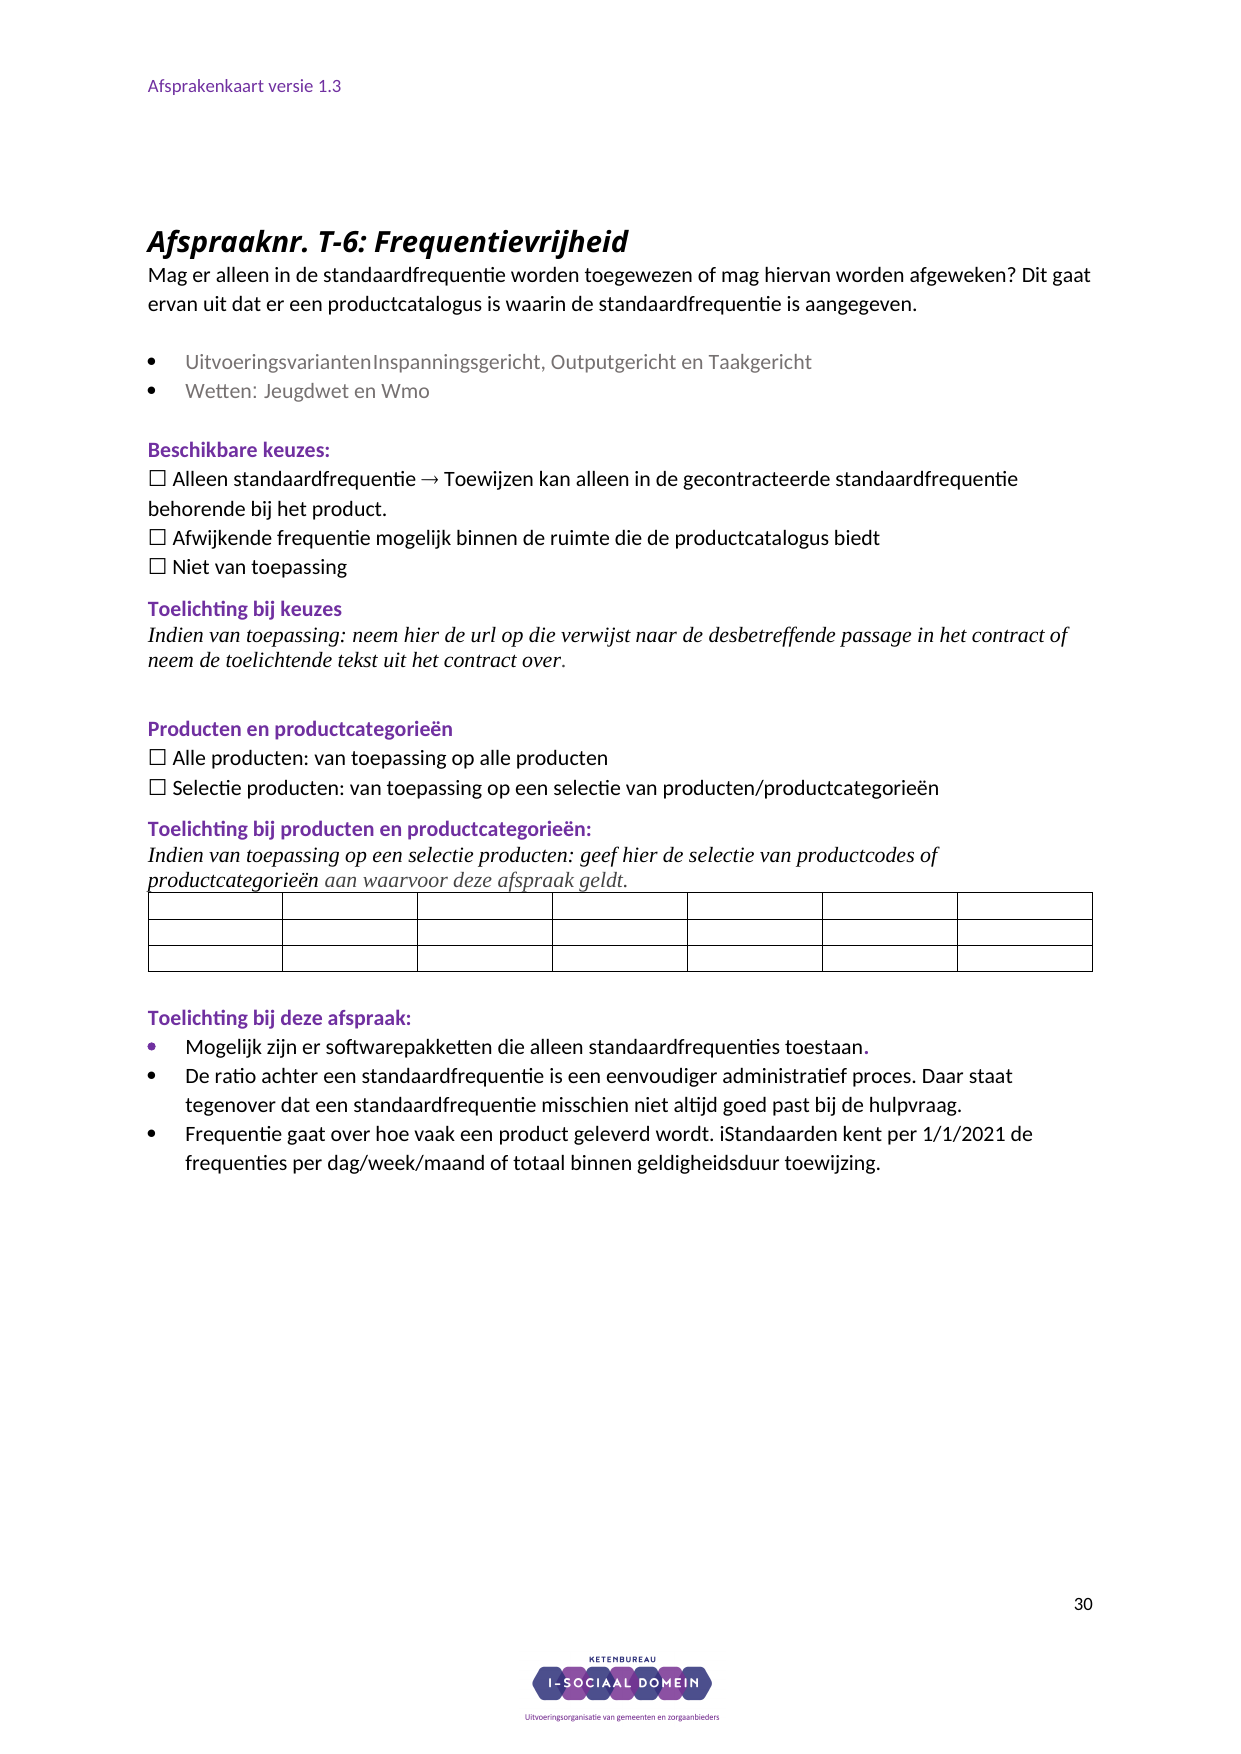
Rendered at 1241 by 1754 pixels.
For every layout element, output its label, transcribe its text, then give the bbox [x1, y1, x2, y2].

text Indien van toepassing op een selectie producten: geef hier de selectie van productcodes of productcategorieën aan waarvoor deze afspraak geldt. [629, 842, 1093, 892]
table_cell [688, 920, 822, 945]
table_cell [823, 946, 957, 971]
table_cell [283, 920, 417, 945]
table_cell [149, 920, 282, 945]
table_header [823, 893, 957, 918]
text Indien van toepassing: neem hier de url op die verwijst naar de desbetreffende passage in het contract of neem de toelichtende tekst uit het contract over. [567, 622, 1093, 672]
table_header [418, 893, 552, 918]
table_cell [283, 946, 417, 971]
table_header [149, 893, 282, 918]
text Selectie producten: van toepassing op een selectie van producten/productcategorieën [148, 772, 1093, 801]
list Frequentie gaat over hoe vaak een product geleverd wordt. iStandaarden kent per 1/1/2021 de frequenties per dag/week/maand of totaal binnen geldigheidsduur toewijzing. [148, 1118, 1093, 1176]
table_cell [958, 946, 1092, 971]
text Mag er alleen in de standaardfrequentie worden toegewezen of mag hiervan worden afgeweken? Dit gaat ervan uit dat er een productcatalogus is waarin de standaardfrequentie is aangegeven. [148, 197, 1093, 317]
subtitle Afspraaknr. T-6: Frequentievrijheid [148, 222, 632, 261]
table_cell [553, 920, 687, 945]
list Uitvoeringsvarianten Inspanningsgericht, Outputgericht en Taakgericht [148, 346, 1093, 375]
list Wetten: Jeugdwet en Wmo [148, 375, 1093, 404]
table_header [688, 893, 822, 918]
table_cell [418, 920, 552, 945]
table_header [283, 893, 417, 918]
table_cell [149, 946, 282, 971]
text Afwijkende frequentie mogelijk binnen de ruimte die de productcatalogus biedt [148, 522, 1093, 551]
text Toelichting bij keuzes [148, 595, 1093, 622]
table_cell [823, 920, 957, 945]
text Producten en productcategorieën [148, 715, 1093, 742]
text Toelichting bij producten en productcategorieën: [148, 815, 1093, 842]
list Mogelijk zijn er softwarepakketten die alleen standaardfrequenties toestaan. [148, 1030, 1093, 1059]
text Alle producten: van toepassing op alle producten [148, 742, 1093, 772]
text Beschikbare keuzes: [148, 433, 1093, 463]
picture [518, 1651, 726, 1727]
text Alleen standaardfrequentie ® Toewijzen kan alleen in de gecontracteerde standaardfrequentie behorende bij het product. [148, 463, 1093, 522]
table_cell [958, 920, 1092, 945]
table_header [553, 893, 687, 918]
table_cell [688, 946, 822, 971]
list De ratio achter een standaardfrequentie is een eenvoudiger administratief proces. Daar staat tegenover dat een standaardfrequentie misschien niet altijd goed past bij de hulpvraag. [148, 1059, 1093, 1118]
table_cell [418, 946, 552, 971]
table_cell [553, 946, 687, 971]
table_header [958, 893, 1092, 918]
text Toelichting bij deze afspraak: [148, 1001, 1093, 1030]
text Niet van toepassing [148, 551, 1093, 581]
